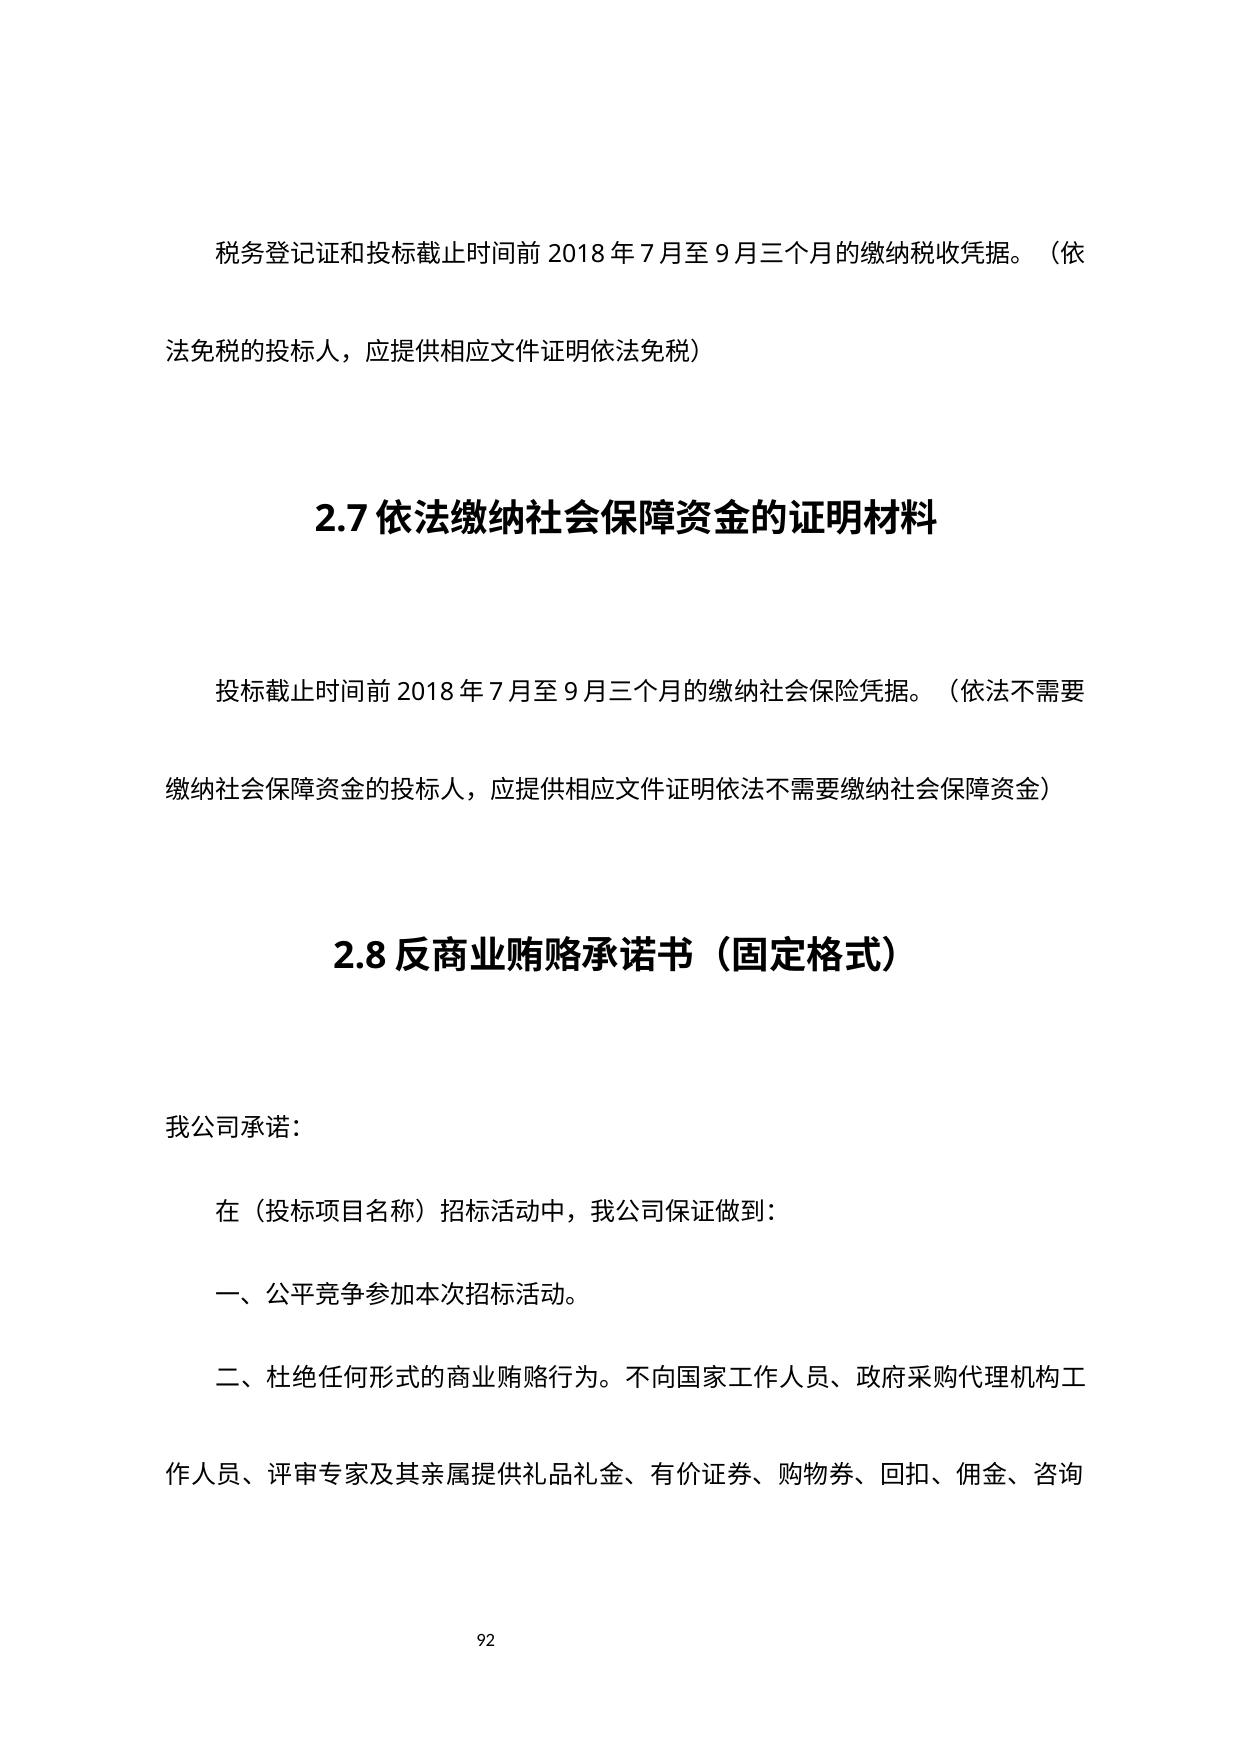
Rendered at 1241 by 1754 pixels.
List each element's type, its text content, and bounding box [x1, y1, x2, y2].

text 2.8反商业贿赂承诺书（固定格式） [165, 920, 1087, 985]
text 投标截止时间前2018年7月至9月三个月的缴纳社会保险凭据。（依法不需要缴纳社会保障资金的投标人，应提供相应文件证明依法不需要缴纳社会保障资金） [165, 657, 1087, 820]
text 我公司承诺： [165, 1093, 1087, 1158]
text 一、公平竞争参加本次招标活动。 [165, 1260, 1087, 1325]
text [165, 1343, 1087, 1505]
text 税务登记证和投标截止时间前2018年7月至9月三个月的缴纳税收凭据。（依法免税的投标人，应提供相应文件证明依法免税） [165, 219, 1087, 382]
text 2.7依法缴纳社会保障资金的证明材料 [165, 482, 1087, 547]
text 在（投标项目名称）招标活动中，我公司保证做到： [165, 1177, 1087, 1242]
